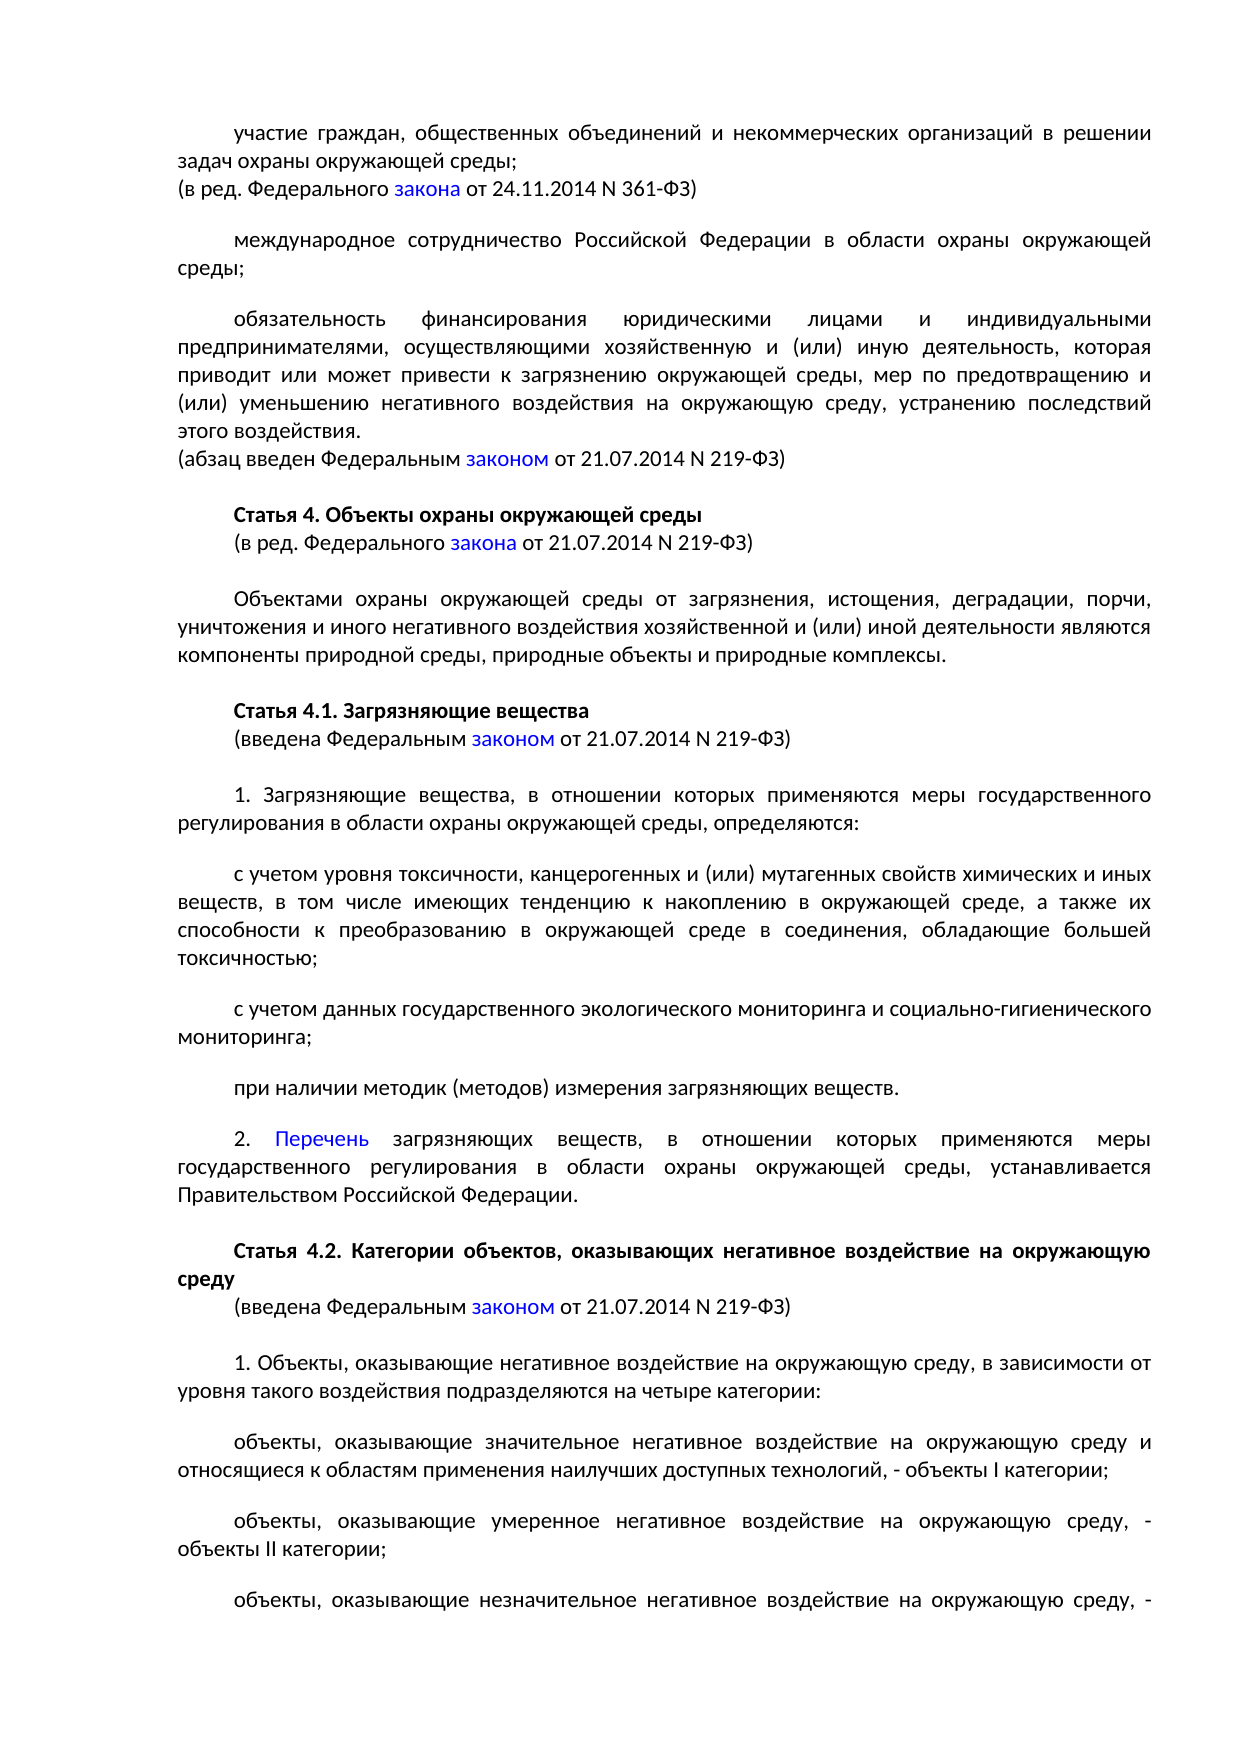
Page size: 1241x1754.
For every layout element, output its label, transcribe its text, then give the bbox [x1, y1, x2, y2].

text при наличии методик (методов) измерения загрязняющих веществ. [177, 1073, 1152, 1101]
title Статья 4.2. Категории объектов, оказывающих негативное воздействие на окружающую среду [177, 1236, 1152, 1292]
text обязательность финансирования юридическими лицами и индивидуальными предпринимателями, осуществляющими хозяйственную и (или) иную деятельность, которая приводит или может привести к загрязнению окружающей среды, мер по предотвращению и (или) уменьшению негативного воздействия на окружающую среду, устранению последствий этого воздействия. [177, 304, 1152, 444]
title Статья 4.1. Загрязняющие вещества [177, 696, 1152, 724]
text (в ред. Федерального закона от 24.11.2014 N 361-ФЗ) [177, 174, 1152, 202]
text 1. Загрязняющие вещества, в отношении которых применяются меры государственного регулирования в области охраны окружающей среды, определяются: [177, 780, 1152, 836]
text 1. Объекты, оказывающие негативное воздействие на окружающую среду, в зависимости от уровня такого воздействия подразделяются на четыре категории: [177, 1348, 1152, 1404]
text участие граждан, общественных объединений и некоммерческих организаций в решении задач охраны окружающей среды; [177, 118, 1152, 174]
text (введена Федеральным законом от 21.07.2014 N 219-ФЗ) [177, 1292, 1152, 1320]
text объекты, оказывающие значительное негативное воздействие на окружающую среду и относящиеся к областям применения наилучших доступных технологий, - объекты I категории; [177, 1427, 1152, 1483]
text (в ред. Федерального закона от 21.07.2014 N 219-ФЗ) [177, 528, 1152, 556]
text объекты, оказывающие умеренное негативное воздействие на окружающую среду, - объекты II категории; [177, 1506, 1152, 1562]
text с учетом уровня токсичности, канцерогенных и (или) мутагенных свойств химических и иных веществ, в том числе имеющих тенденцию к накоплению в окружающей среде, а также их способности к преобразованию в окружающей среде в соединения, обладающие большей токсичностью; [177, 859, 1152, 971]
text с учетом данных государственного экологического мониторинга и социально-гигиенического мониторинга; [177, 994, 1152, 1050]
text (абзац введен Федеральным законом от 21.07.2014 N 219-ФЗ) [177, 444, 1152, 472]
text (введена Федеральным законом от 21.07.2014 N 219-ФЗ) [177, 724, 1152, 752]
text международное сотрудничество Российской Федерации в области охраны окружающей среды; [177, 225, 1152, 281]
text 2. Перечень загрязняющих веществ, в отношении которых применяются меры государственного регулирования в области охраны окружающей среды, устанавливается Правительством Российской Федерации. [177, 1124, 1152, 1208]
title Статья 4. Объекты охраны окружающей среды [177, 500, 1152, 528]
text Объектами охраны окружающей среды от загрязнения, истощения, деградации, порчи, уничтожения и иного негативного воздействия хозяйственной и (или) иной деятельности являются компоненты природной среды, природные объекты и природные комплексы. [177, 584, 1152, 668]
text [177, 1585, 1152, 1613]
